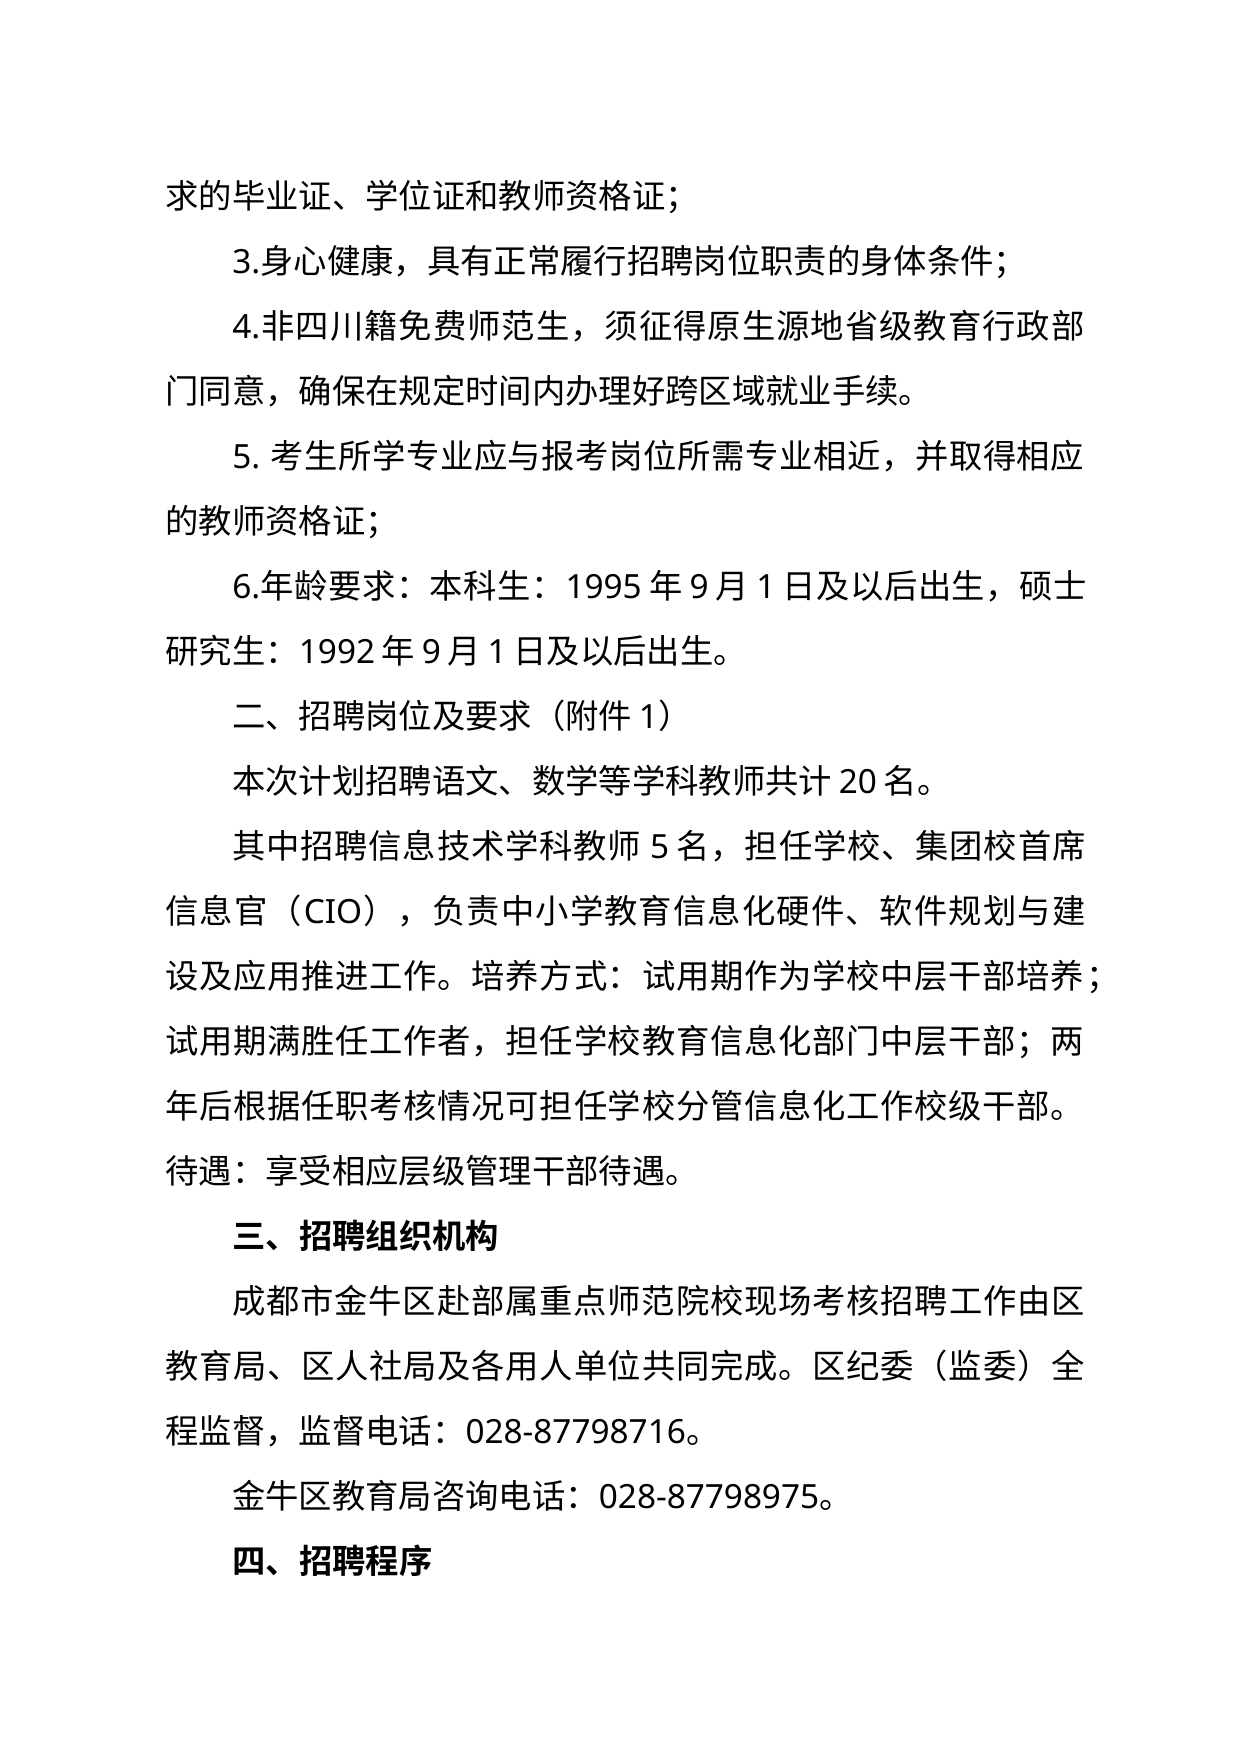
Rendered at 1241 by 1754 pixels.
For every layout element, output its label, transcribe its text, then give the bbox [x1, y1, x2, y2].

text 本次计划招聘语文、数学等学科教师共计20名。 [165, 747, 1087, 812]
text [165, 162, 1087, 227]
text 四、招聘程序 [165, 1527, 1087, 1592]
text 二、招聘岗位及要求（附件1） [165, 682, 1087, 747]
text 金牛区教育局咨询电话：028-87798975。 [165, 1462, 1087, 1527]
text 其中招聘信息技术学科教师5名，担任学校、集团校首席信息官（CIO），负责中小学教育信息化硬件、软件规划与建设及应用推进工作。培养方式：试用期作为学校中层干部培养；试用期满胜任工作者，担任学校教育信息化部门中层干部；两年后根据任职考核情况可担任学校分管信息化工作校级干部。待遇：享受相应层级管理干部待遇。 [165, 812, 1087, 1202]
text 三、招聘组织机构 [165, 1202, 1087, 1267]
text 4.非四川籍免费师范生，须征得原生源地省级教育行政部门同意，确保在规定时间内办理好跨区域就业手续。 [165, 292, 1087, 422]
text 3.身心健康，具有正常履行招聘岗位职责的身体条件； [165, 227, 1087, 292]
text 5. 考生所学专业应与报考岗位所需专业相近，并取得相应的教师资格证； [165, 422, 1087, 552]
text 6.年龄要求：本科生：1995年9月1日及以后出生，硕士研究生：1992年9月1日及以后出生。 [165, 552, 1087, 682]
text 成都市金牛区赴部属重点师范院校现场考核招聘工作由区教育局、区人社局及各用人单位共同完成。区纪委（监委）全程监督，监督电话：028-87798716。 [165, 1267, 1087, 1462]
